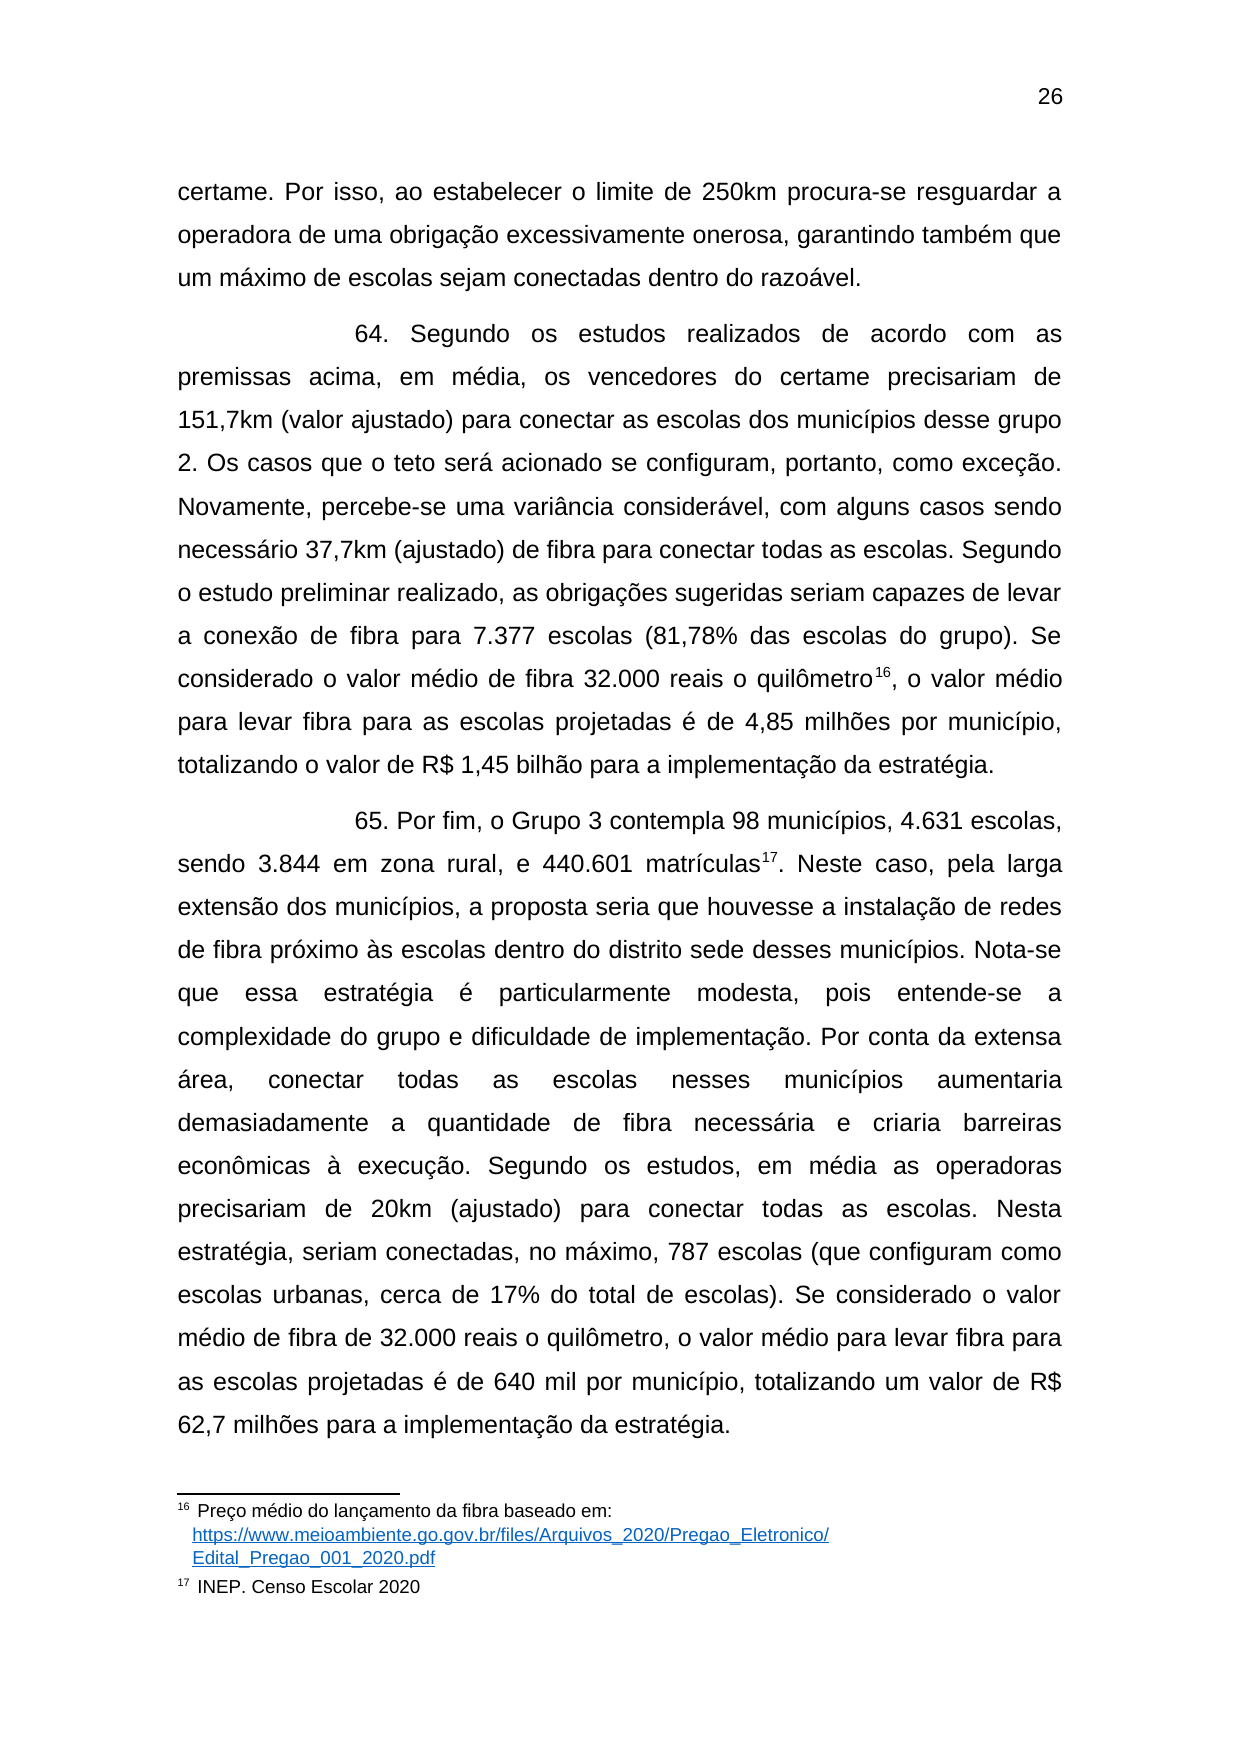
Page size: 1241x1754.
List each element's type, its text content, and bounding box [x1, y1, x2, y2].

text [177, 177, 1063, 292]
text 64. Segundo os estudos realizados de acordo com as premissas acima, em média, os vencedores do certame precisariam de 151,7km (valor ajustado) para conectar as escolas dos municípios desse grupo 2. Os casos que o teto será acionado se configuram, portanto, como exceção. Novamente, percebe-se uma variância considerável, com alguns casos sendo necessário 37,7km (ajustado) de fibra para conectar todas as escolas. Segundo o estudo preliminar realizado, as obrigações sugeridas seriam capazes de levar a conexão de fibra para 7.377 escolas (81,78% das escolas do grupo). Se considerado o valor médio de fibra 32.000 reais o quilômetro, o valor médio para levar fibra para as escolas projetadas é de 4,85 milhões por município, totalizando o valor de R$ 1,45 bilhão para a implementação da estratégia. [177, 319, 1063, 779]
text 65. Por fim, o Grupo 3 contempla 98 municípios, 4.631 escolas, sendo 3.844 em zona rural, e 440.601 matrículas. Neste caso, pela larga extensão dos municípios, a proposta seria que houvesse a instalação de redes de fibra próximo às escolas dentro do distrito sede desses municípios. Nota-se que essa estratégia é particularmente modesta, pois entende-se a complexidade do grupo e dificuldade de implementação. Por conta da extensa área, conectar todas as escolas nesses municípios aumentaria demasiadamente a quantidade de fibra necessária e criaria barreiras econômicas à execução. Segundo os estudos, em média as operadoras precisariam de 20km (ajustado) para conectar todas as escolas. Nesta estratégia, seriam conectadas, no máximo, 787 escolas (que configuram como escolas urbanas, cerca de 17% do total de escolas). Se considerado o valor médio de fibra de 32.000 reais o quilômetro, o valor médio para levar fibra para as escolas projetadas é de 640 mil por município, totalizando um valor de R$ 62,7 milhões para a implementação da estratégia. [177, 806, 1063, 1438]
